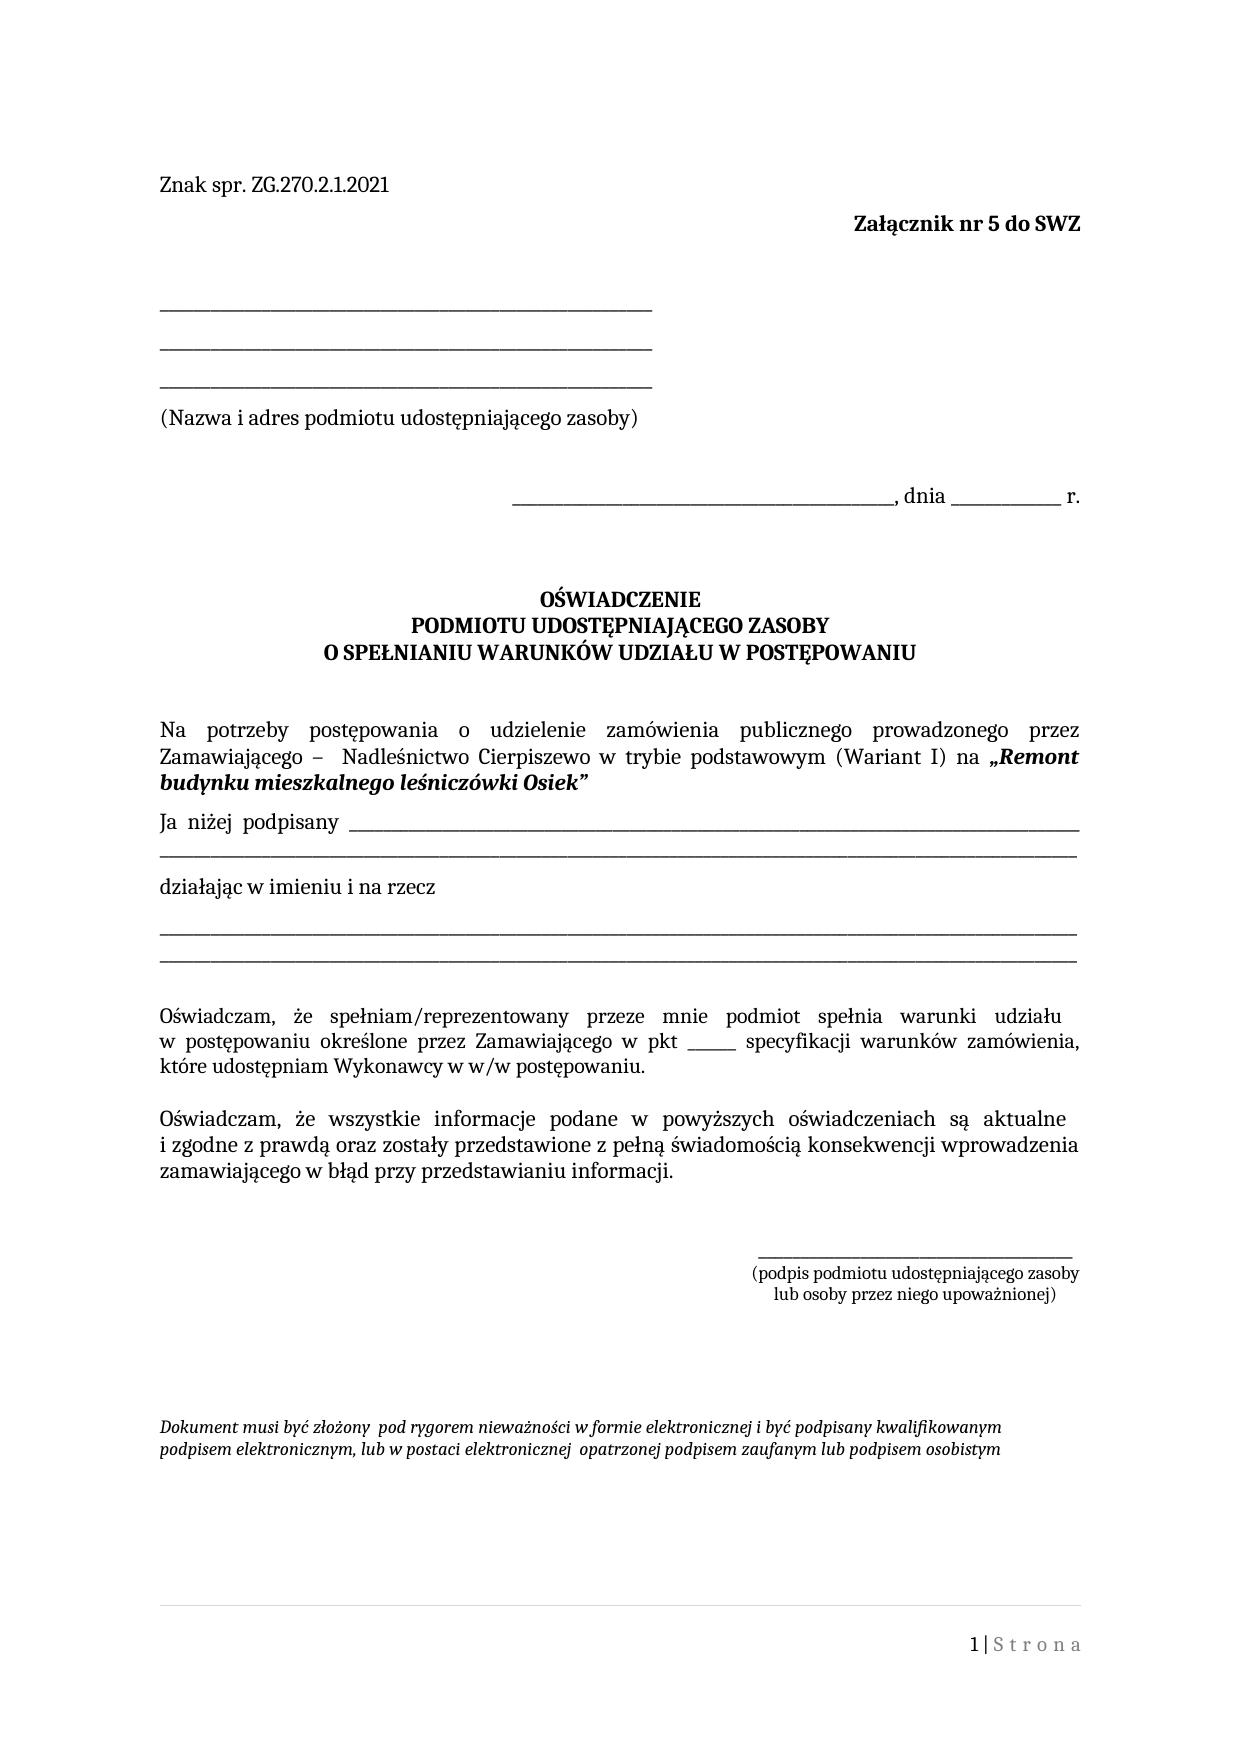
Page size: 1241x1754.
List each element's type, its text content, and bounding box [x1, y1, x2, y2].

text OŚWIADCZENIE [159, 587, 1081, 613]
text __________________________________________________________ [159, 327, 1081, 354]
text __________________________________________________________ [159, 366, 1081, 393]
text ________________________________________________________________________________________________________________________________________________________________________________________________________________________ [159, 913, 1081, 966]
text Ja niżej podpisany ______________________________________________________________________________________ ____________________________________________________________________________________________________________ [159, 809, 1081, 862]
text Dokument musi być złożony pod rygorem nieważności w formie elektronicznej i być podpisany kwalifikowanym podpisem elektronicznym, lub w postaci elektronicznej opatrzonej podpisem zaufanym lub podpisem osobistym [159, 1417, 1081, 1460]
text Na potrzeby postępowania o udzielenie zamówienia publicznego prowadzonego przez Zamawiającego – Nadleśnictwo Cierpiszewo w trybie podstawowym (Wariant I) na „Remont budynku mieszkalnego leśniczówki Osiek” [159, 717, 1081, 796]
text Oświadczam, że spełniam/reprezentowany przeze mnie podmiot spełnia warunki udziału w postępowaniu określone przez Zamawiającego w pkt ______ specyfikacji warunków zamówienia, które udostępniam Wykonawcy w w/w postępowaniu. [159, 1003, 1081, 1079]
text działając w imieniu i na rzecz [159, 874, 1081, 900]
text __________________________________________________________ [159, 288, 1081, 315]
text (Nazwa i adres podmiotu udostępniającego zasoby) [159, 405, 1081, 431]
text PODMIOTU UDOSTĘPNIAJĄCEGO ZASOBY O SPEŁNIANIU WARUNKÓW UDZIAŁU W POSTĘPOWANIU [159, 613, 1081, 666]
text Znak spr. ZG.270.2.1.2021 [159, 172, 1081, 198]
text _____________________________________________, dnia _____________ r. [159, 483, 1081, 509]
text Oświadczam, że wszystkie informacje podane w powyższych oświadczeniach są aktualne i zgodne z prawdą oraz zostały przedstawione z pełną świadomością konsekwencji wprowadzenia zamawiającego w błąd przy przedstawianiu informacji. [159, 1105, 1081, 1184]
text Załącznik nr 5 do SWZ [159, 211, 1081, 237]
text _____________________________________ (podpis podmiotu udostępniającego zasoby lub osoby przez niego upoważnionej) [750, 1236, 1081, 1305]
